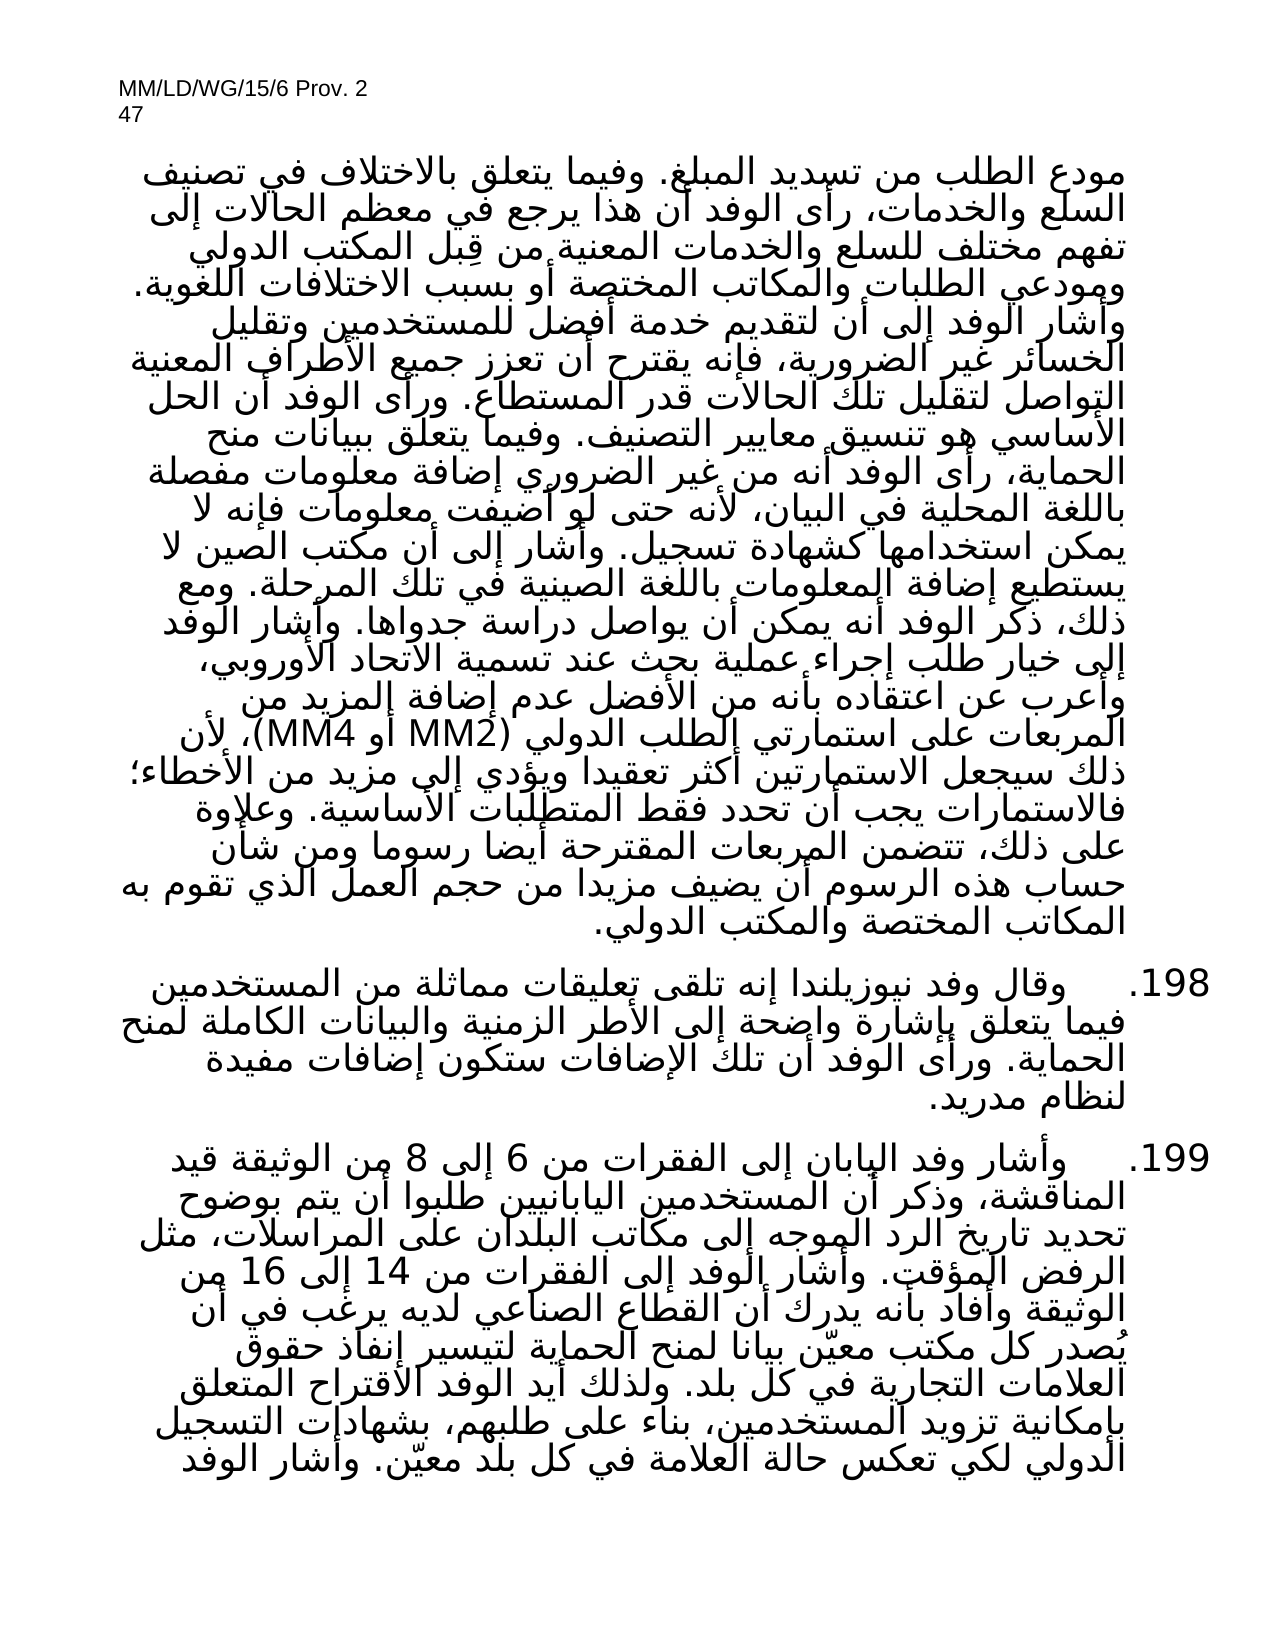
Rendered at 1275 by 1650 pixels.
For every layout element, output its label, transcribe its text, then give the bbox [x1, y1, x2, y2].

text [118, 154, 1127, 942]
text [118, 1142, 1127, 1479]
text وقال وفد نيوزيلندا إنه تلقى تعليقات مماثلة من المستخدمين فيما يتعلق بإشارة واضحة إلى الأطر الزمنية والبيانات الكاملة لمنح الحماية. ورأى الوفد أن تلك الإضافات ستكون إضافات مفيدة لنظام مدريد. [118, 967, 1127, 1117]
